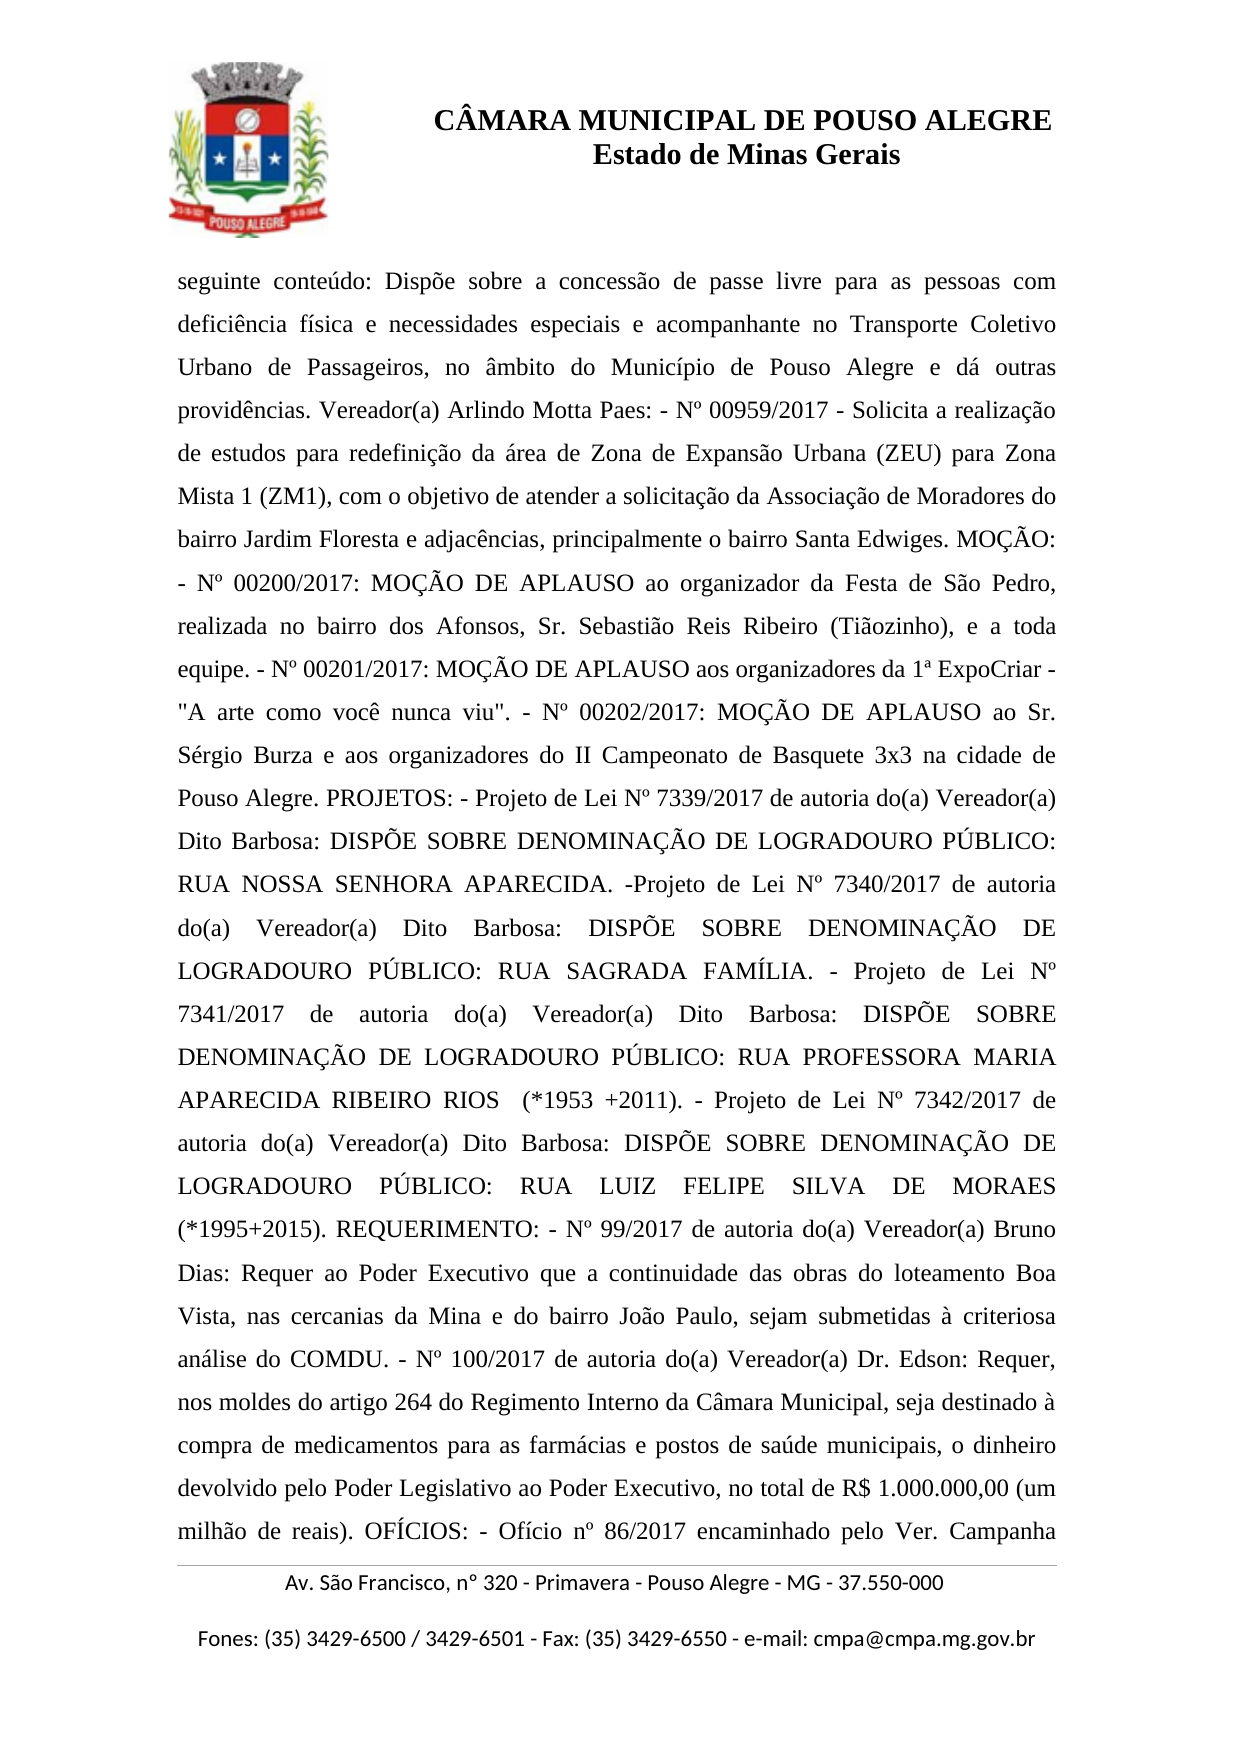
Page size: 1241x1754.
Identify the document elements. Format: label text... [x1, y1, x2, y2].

picture [168, 62, 329, 238]
